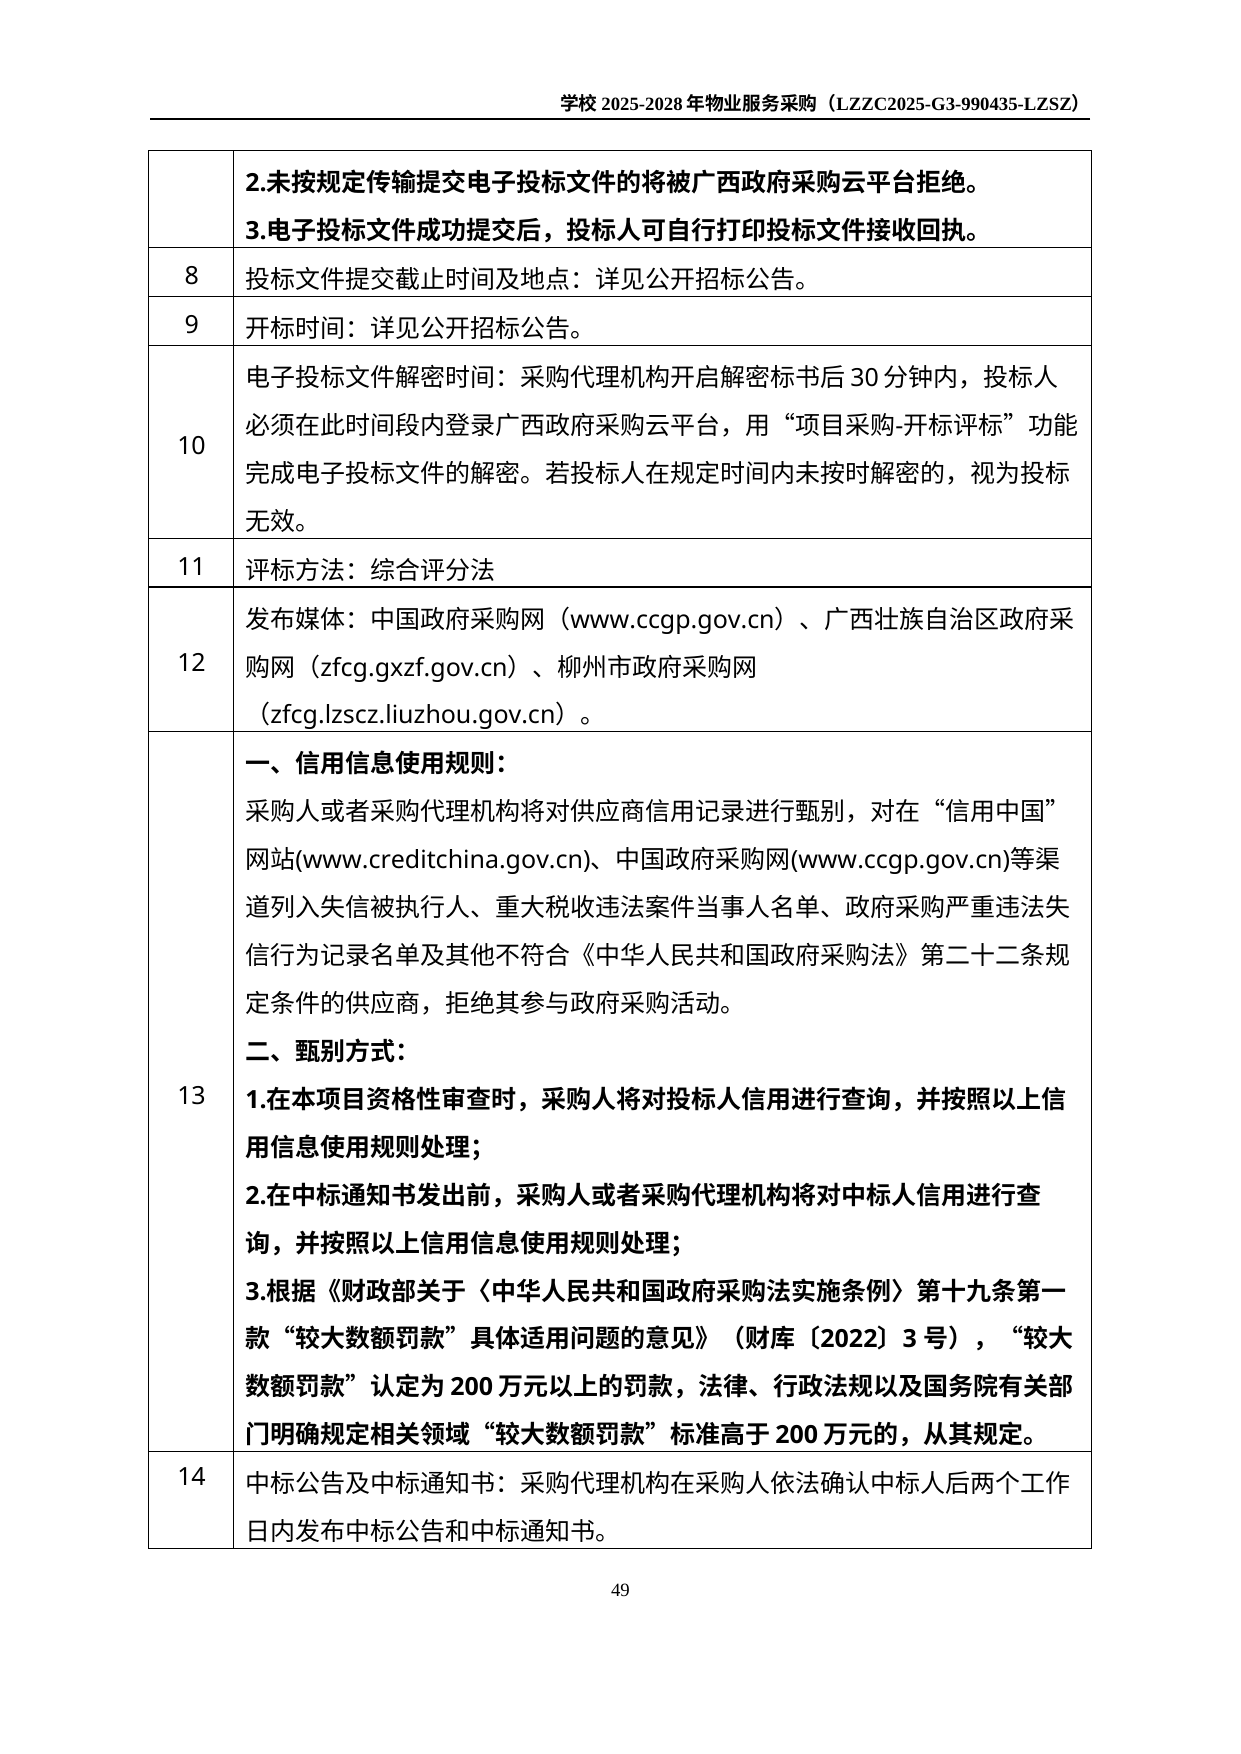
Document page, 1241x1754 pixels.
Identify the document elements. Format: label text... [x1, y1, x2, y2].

table_cell 电子投标文件解密时间：采购代理机构开启解密标书后30分钟内，投标人必须在此时间段内登录广西政府采购云平台，用“项目采购-开标评标”功能完成电子投标文件的解密。若投标人在规定时间内未按时解密的，视为投标无效。 [234, 346, 1091, 537]
table_cell 13 [149, 732, 233, 1451]
table_cell 发布媒体：中国政府采购网（www.ccgp.gov.cn）、广西壮族自治区政府采购网（zfcg.gxzf.gov.cn）、柳州市政府采购网（zfcg.lzscz.liuzhou.gov.cn）。 [234, 588, 1091, 731]
table_cell 开标时间：详见公开招标公告。 [234, 297, 1091, 345]
table_cell 12 [149, 588, 233, 731]
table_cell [234, 151, 1091, 247]
table_cell 9 [149, 297, 233, 345]
table_cell 评标方法：综合评分法 [234, 539, 1091, 586]
table_cell 14 [149, 1452, 233, 1548]
table_cell 7 [149, 151, 233, 247]
table_cell 10 [149, 346, 233, 537]
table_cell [234, 1452, 1091, 1548]
table_cell 一、信用信息使用规则： 采购人或者采购代理机构将对供应商信用记录进行甄别，对在“信用中国”网站(www.creditchina.gov.cn)、中国政府采购网(www.ccgp.gov.cn)等渠道列入失信被执行人、重大税收违法案件当事人名单、政府采购严重违法失信行为记录名单及其他不符合《中华人民共和国政府采购法》第二十二条规定条件的供应商，拒绝其参与政府采购活动。 二、甄别方式： 1.在本项目资格性审查时，采购人将对投标人信用进行查询，并按照以上信用信息使用规则处理； 2.在中标通知书发出前，采购人或者采购代理机构将对中标人信用进行查询，并按照以上信用信息使用规则处理； 3.根据《财政部关于〈中华人民共和国政府采购法实施条例〉第十九条第一款“较大数额罚款”具体适用问题的意见》（财库〔2022〕3 号），“较大数额罚款”认定为200万元以上的罚款，法律、行政法规以及国务院有关部门明确规定相关领域“较大数额罚款”标准高于200万元的，从其规定。 [234, 732, 1091, 1451]
table_cell 11 [149, 539, 233, 586]
table_cell 投标文件提交截止时间及地点：详见公开招标公告。 [234, 248, 1091, 296]
table_cell 8 [149, 248, 233, 296]
